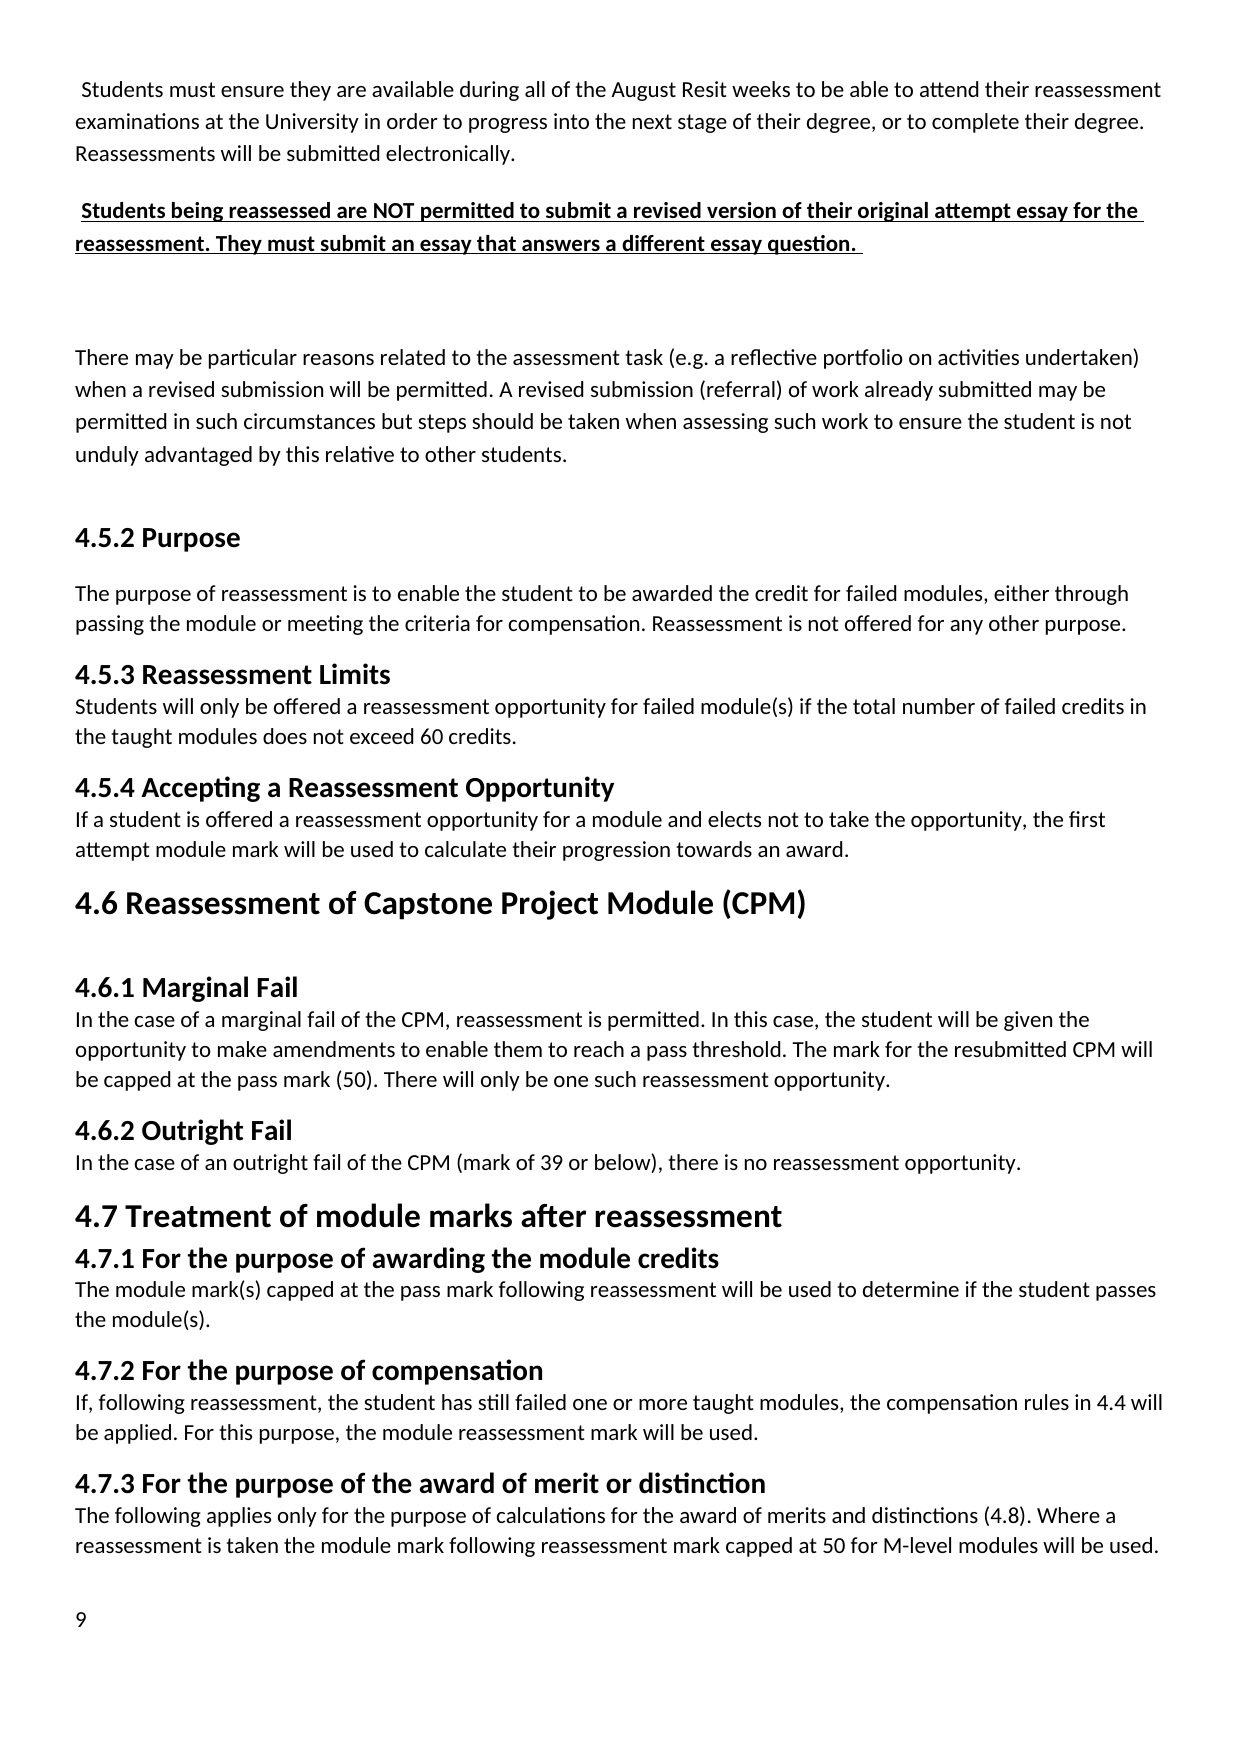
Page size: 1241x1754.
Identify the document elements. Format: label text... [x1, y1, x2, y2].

subtitle 4.6.1 Marginal Fail [75, 969, 1165, 1005]
subtitle 4.7.1 For the purpose of awarding the module credits [75, 1240, 1165, 1275]
text Students must ensure they are available during all of the August Resit weeks to be able to attend their reassessment examinations at the University in order to progress into the next stage of their degree, or to complete their degree. Reassessments will be submitted electronically. [75, 75, 1165, 167]
subtitle 4.5.4 Accepting a Reassessment Opportunity [75, 769, 1165, 805]
text If, following reassessment, the student has still failed one or more taught modules, the compensation rules in 4.4 will be applied. For this purpose, the module reassessment mark will be used. [75, 1388, 1165, 1446]
subtitle 4.6 Reassessment of Capstone Project Module (CPM) [75, 882, 1165, 923]
text The module mark(s) capped at the pass mark following reassessment will be used to determine if the student passes the module(s). [75, 1275, 1165, 1334]
subtitle 4.7 Treatment of module marks after reassessment [75, 1195, 1165, 1236]
subtitle 4.6.2 Outright Fail [75, 1112, 1165, 1148]
subtitle 4.7.2 For the purpose of compensation [75, 1352, 1165, 1388]
subtitle 4.5.2 Purpose [75, 519, 1165, 554]
text If a student is offered a reassessment opportunity for a module and elects not to take the opportunity, the first attempt module mark will be used to calculate their progression towards an award. [75, 805, 1165, 863]
subtitle 4.5.3 Reassessment Limits [75, 656, 1165, 692]
text The purpose of reassessment is to enable the student to be awarded the credit for failed modules, either through passing the module or meeting the criteria for compensation. Reassessment is not offered for any other purpose. [75, 579, 1165, 638]
text The following applies only for the purpose of calculations for the award of merits and distinctions (4.8). Where a reassessment is taken the module mark following reassessment mark capped at 50 for M-level modules will be used. [75, 1501, 1165, 1559]
text In the case of a marginal fail of the CPM, reassessment is permitted. In this case, the student will be given the opportunity to make amendments to enable them to reach a pass threshold. The mark for the resubmitted CPM will be capped at the pass mark (50). There will only be one such reassessment opportunity. [75, 1005, 1165, 1093]
subtitle 4.7.3 For the purpose of the award of merit or distinction [75, 1465, 1165, 1501]
text Students being reassessed are NOT permitted to submit a revised version of their original attempt essay for the reassessment. They must submit an essay that answers a different essay question. [75, 197, 1165, 257]
text Students will only be offered a reassessment opportunity for failed module(s) if the total number of failed credits in the taught modules does not exceed 60 credits. [75, 692, 1165, 750]
text In the case of an outright fail of the CPM (mark of 39 or below), there is no reassessment opportunity. [75, 1148, 1165, 1176]
text There may be particular reasons related to the assessment task (e.g. a reflective portfolio on activities undertaken) when a revised submission will be permitted. A revised submission (referral) of work already submitted may be permitted in such circumstances but steps should be taken when assessing such work to ensure the student is not unduly advantaged by this relative to other students. [75, 343, 1165, 468]
